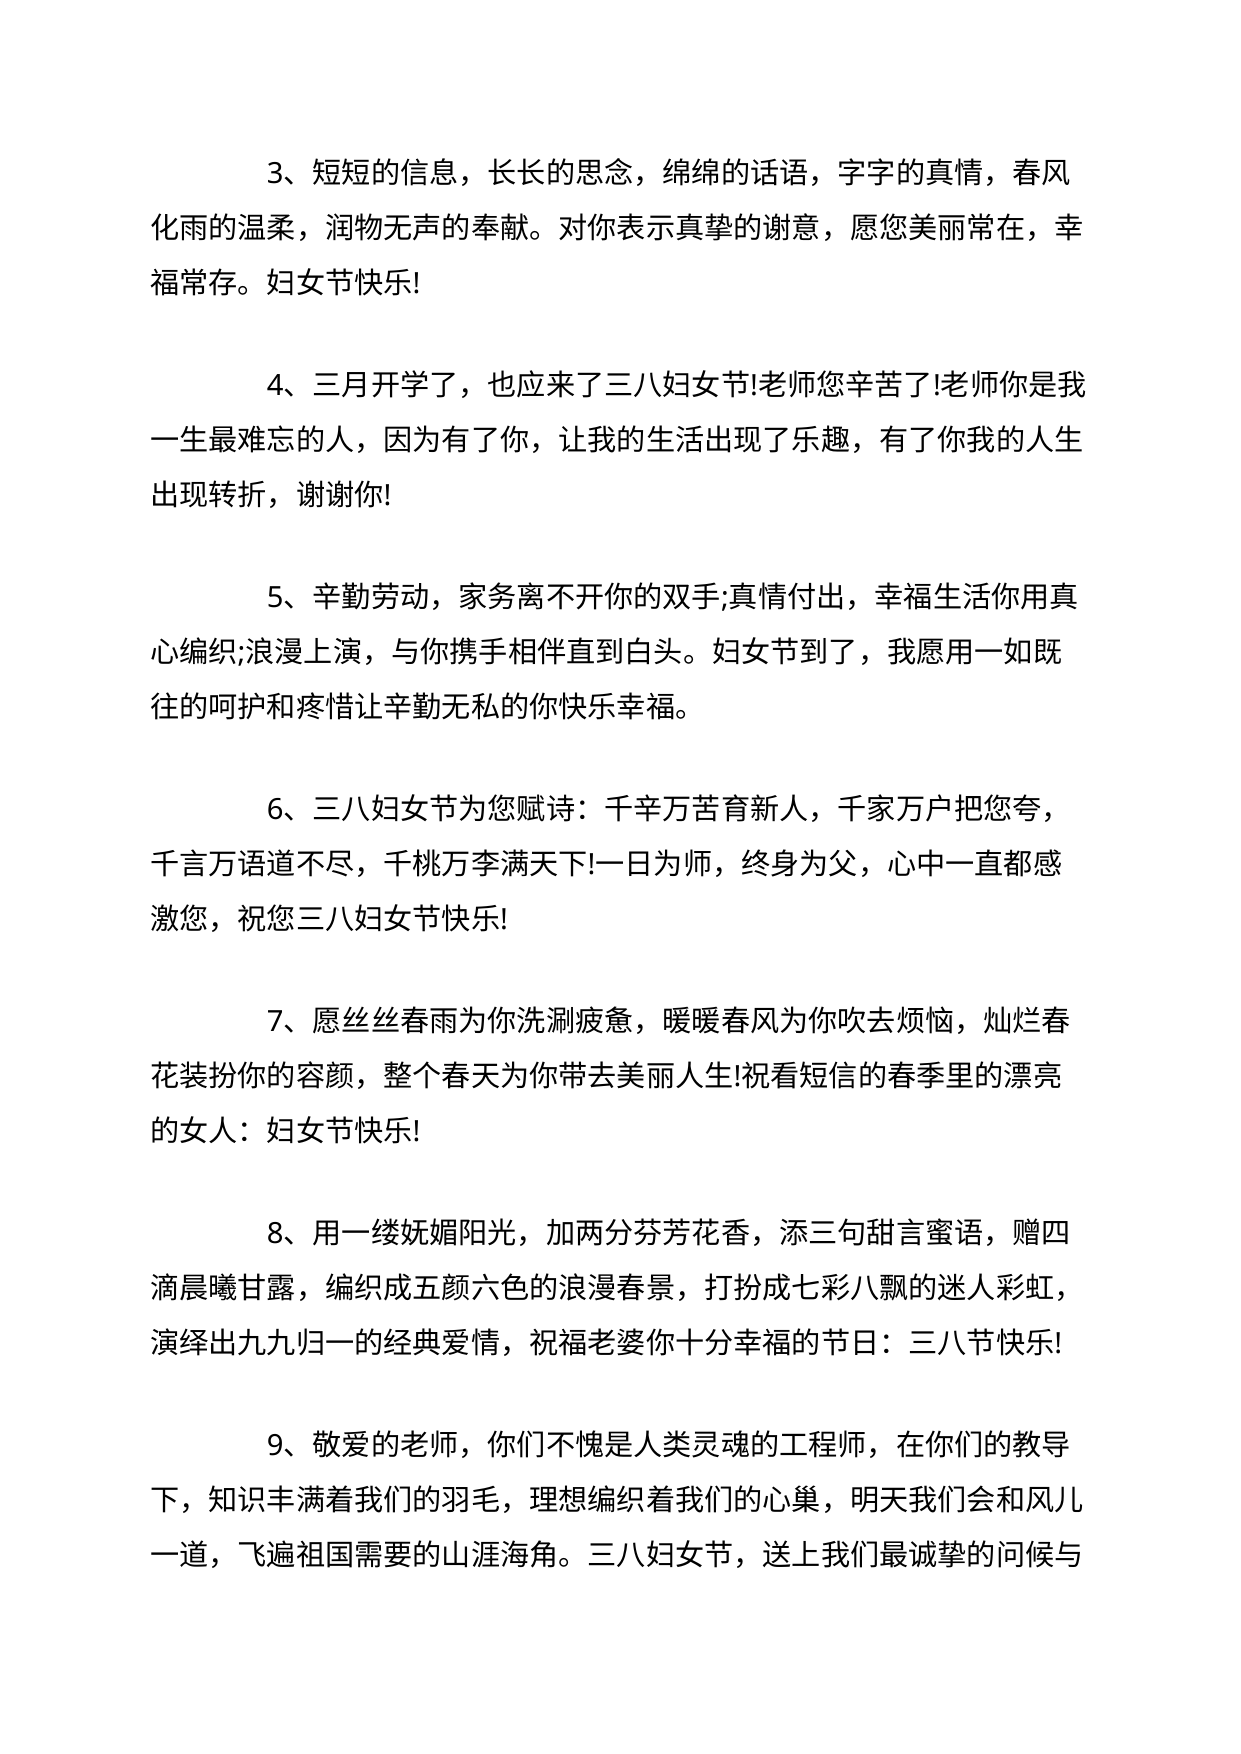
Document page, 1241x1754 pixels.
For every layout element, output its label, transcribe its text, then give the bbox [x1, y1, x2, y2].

text 7、愿丝丝春雨为你洗涮疲惫，暖暖春风为你吹去烦恼，灿烂春花装扮你的容颜，整个春天为你带去美丽人生!祝看短信的春季里的漂亮的女人：妇女节快乐! [150, 997, 1090, 1150]
text 5、辛勤劳动，家务离不开你的双手;真情付出，幸福生活你用真心编织;浪漫上演，与你携手相伴直到白头。妇女节到了，我愿用一如既往的呵护和疼惜让辛勤无私的你快乐幸福。 [150, 574, 1090, 726]
text 4、三月开学了，也应来了三八妇女节!老师您辛苦了!老师你是我一生最难忘的人，因为有了你，让我的生活出现了乐趣，有了你我的人生出现转折，谢谢你! [150, 362, 1090, 514]
text 8、用一缕妩媚阳光，加两分芬芳花香，添三句甜言蜜语，赠四滴晨曦甘露，编织成五颜六色的浪漫春景，打扮成七彩八飘的迷人彩虹，演绎出九九归一的经典爱情，祝福老婆你十分幸福的节日：三八节快乐! [150, 1209, 1090, 1362]
text 6、三八妇女节为您赋诗：千辛万苦育新人，千家万户把您夸，千言万语道不尽，千桃万李满天下!一日为师，终身为父，心中一直都感激您，祝您三八妇女节快乐! [150, 786, 1090, 938]
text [150, 1421, 1090, 1573]
text 3、短短的信息，长长的思念，绵绵的话语，字字的真情，春风化雨的温柔，润物无声的奉献。对你表示真挚的谢意，愿您美丽常在，幸福常存。妇女节快乐! [150, 150, 1090, 302]
